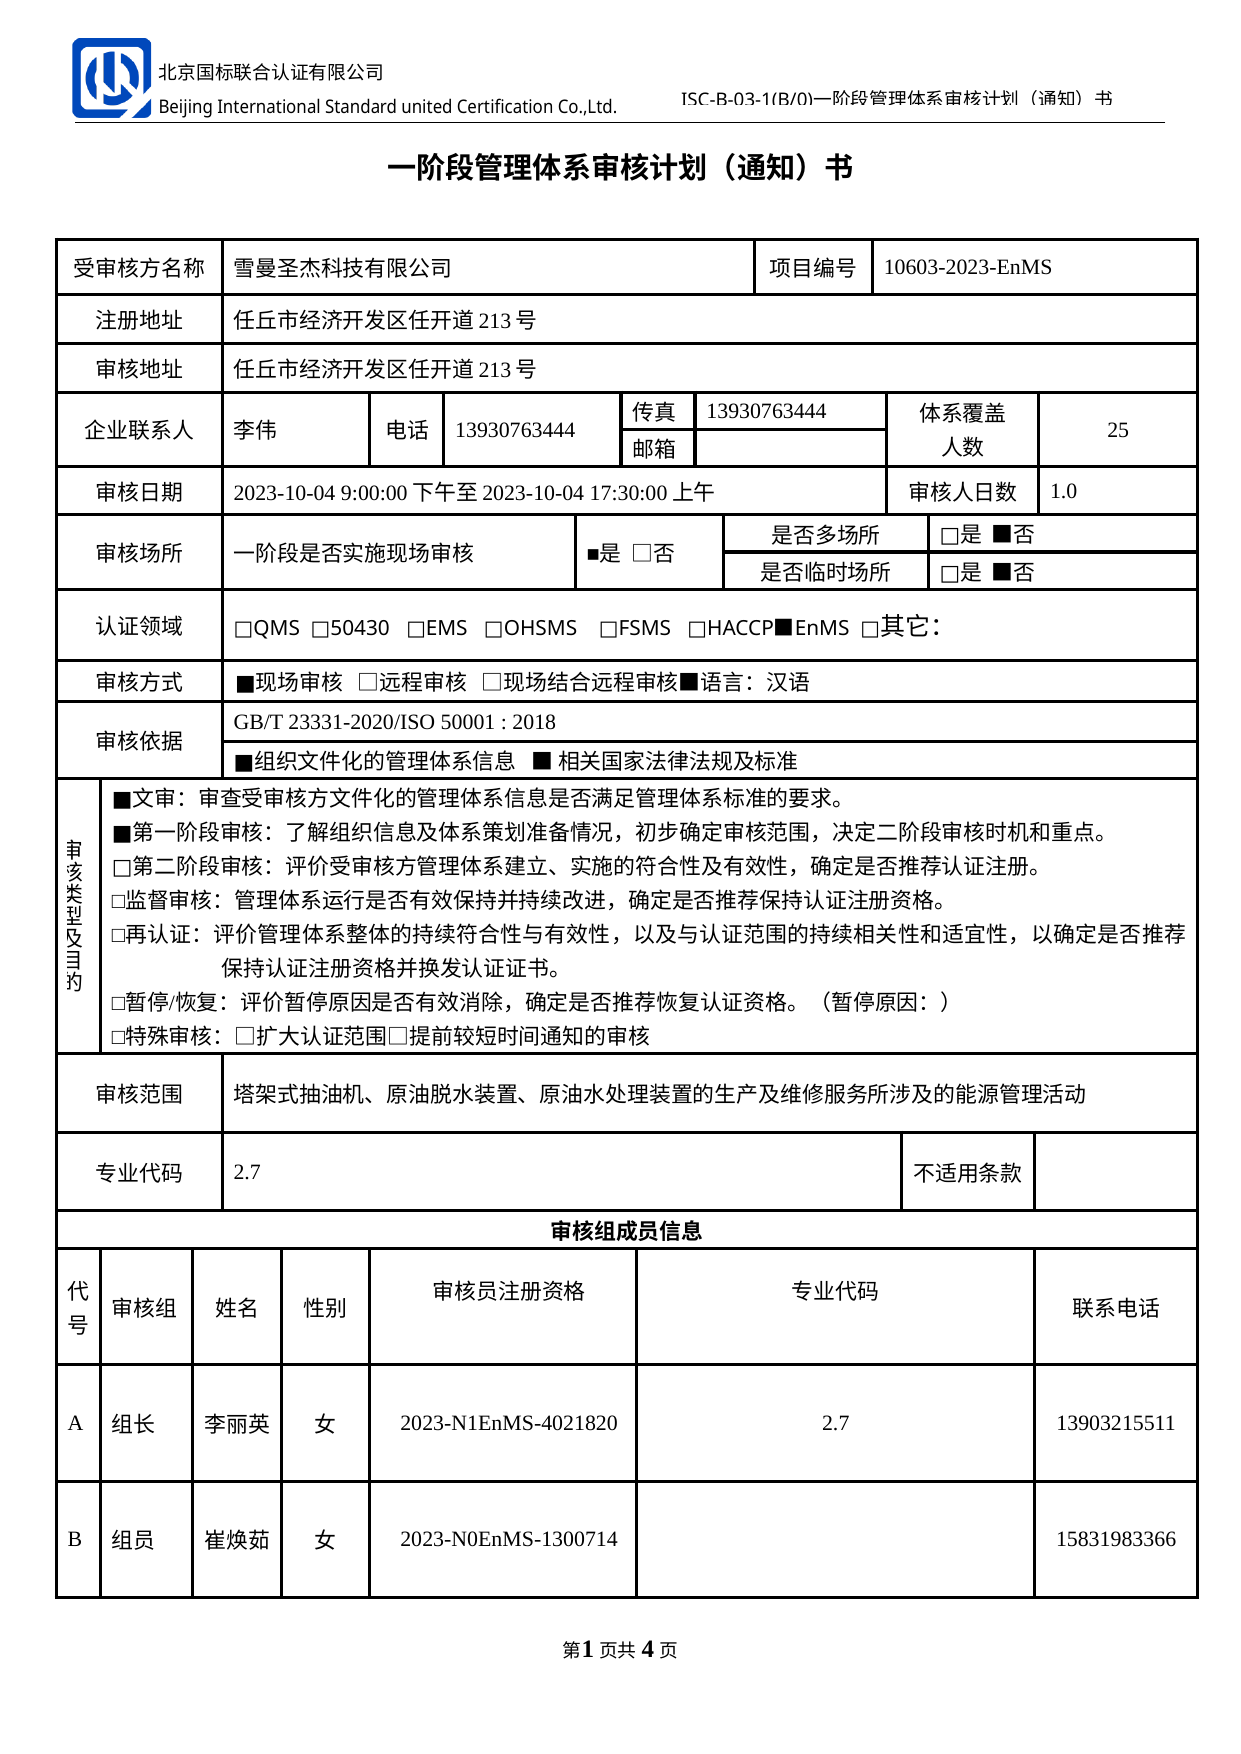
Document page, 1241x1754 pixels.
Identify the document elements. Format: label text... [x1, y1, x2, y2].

table_cell ■组织文件化的管理体系信息 ■ 相关国家法律法规及标准 [224, 743, 1196, 777]
table_cell 审核地址 [58, 345, 221, 391]
table_cell 不适用条款 [903, 1134, 1033, 1209]
table_cell 25 [1040, 394, 1196, 465]
table_cell 组员 [102, 1483, 191, 1596]
table_cell 李伟 [224, 394, 368, 465]
table_cell 专业代码 [638, 1250, 1033, 1363]
table_header 项目编号 [756, 241, 871, 293]
table_cell 是否多场所 [725, 516, 927, 550]
table_cell 李丽英 [194, 1366, 280, 1479]
table_cell 电话 [371, 394, 442, 465]
table_cell 审核人日数 [888, 468, 1037, 513]
table_cell 女 [283, 1366, 368, 1479]
table_cell 2.7 [638, 1366, 1033, 1479]
table_cell 邮箱 [623, 431, 693, 465]
table_cell ■现场审核 □远程审核 □现场结合远程审核■语言：汉语 [224, 662, 1196, 700]
table_cell 任丘市经济开发区任开道213号 [224, 345, 1196, 391]
table_cell 女 [283, 1483, 368, 1596]
table_cell ■是 □否 [577, 516, 722, 587]
table_cell B [58, 1483, 99, 1596]
table_cell 审核方式 [58, 662, 221, 700]
table_cell 代号 [58, 1250, 99, 1363]
table_cell 审核组成员信息 [58, 1212, 1196, 1247]
table_cell 体系覆盖 人数 [888, 394, 1037, 465]
table_cell 2.7 [224, 1134, 900, 1209]
table_cell 传真 [623, 394, 693, 428]
table_cell 注册地址 [58, 296, 221, 342]
table_cell 认证领域 [58, 591, 221, 658]
table_cell 2023-N1EnMS-4021820 [371, 1366, 635, 1479]
table_cell 企业联系人 [58, 394, 221, 465]
table_cell 联系电话 [1036, 1250, 1196, 1363]
table_cell 是否临时场所 [725, 554, 927, 587]
table_cell 审核日期 [58, 468, 221, 513]
picture [72, 38, 152, 118]
table_cell □是 ■否 [930, 516, 1196, 550]
table_cell 专业代码 [58, 1134, 221, 1209]
table_header 受审核方名称 [58, 241, 221, 293]
table_cell 2023-N0EnMS-1300714 [371, 1483, 635, 1596]
table_header 10603-2023-EnMS [874, 241, 1196, 293]
table_cell A [58, 1366, 99, 1479]
table_cell 组长 [102, 1366, 191, 1479]
table_cell 13903215511 [1036, 1366, 1196, 1479]
table_cell 13930763444 [697, 394, 885, 428]
table_cell 1.0 [1040, 468, 1196, 513]
table_cell □QMS □50430 □EMS □OHSMS □FSMS □HACCP■EnMS □其它： [224, 591, 1196, 658]
table_cell 2023-10-04 9:00:00下午至2023-10-04 17:30:00上午 [224, 468, 885, 513]
table_cell [638, 1483, 1033, 1596]
table_cell ■文审：审查受审核方文件化的管理体系信息是否满足管理体系标准的要求。 ■第一阶段审核：了解组织信息及体系策划准备情况，初步确定审核范围，决定二阶段审核时机和重点。 □第二阶段审核：评价受审核方管理体系建立、实施的符合性及有效性，确定是否推荐认证注册。 □监督审核：管理体系运行是否有效保持并持续改进，确定是否推荐保持认证注册资格。 □再认证：评价管理体系整体的持续符合性与有效性，以及与认证范围的持续相关性和适宜性，以确定是否推荐保持认证注册资格并换发认证证书。 □暂停/恢复：评价暂停原因是否有效消除，确定是否推荐恢复认证资格。（暂停原因：） □特殊审核：□扩大认证范围□提前较短时间通知的审核 [102, 780, 1196, 1052]
table_cell 姓名 [194, 1250, 280, 1363]
table_cell 审核员注册资格 [371, 1250, 635, 1363]
table_cell □是 ■否 [930, 554, 1196, 587]
table_cell 崔焕茹 [194, 1483, 280, 1596]
table_cell [697, 431, 885, 465]
table_cell 任丘市经济开发区任开道213号 [224, 296, 1196, 342]
table_header 雪曼圣杰科技有限公司 [224, 241, 753, 293]
table_cell GB/T 23331-2020/ISO 50001 : 2018 [224, 703, 1196, 740]
table_cell 审核组 [102, 1250, 191, 1363]
table_cell 审核场所 [58, 516, 221, 587]
table_cell 塔架式抽油机、原油脱水装置、原油水处理装置的生产及维修服务所涉及的能源管理活动 [224, 1055, 1196, 1131]
table_cell 一阶段是否实施现场审核 [224, 516, 574, 587]
table_cell 15831983366 [1036, 1483, 1196, 1596]
table_cell 性别 [283, 1250, 368, 1363]
table_cell [1036, 1134, 1196, 1209]
text 一阶段管理体系审核计划（通知）书 [75, 131, 1165, 199]
table_cell 审核依据 [58, 703, 221, 777]
table_cell 13930763444 [445, 394, 619, 465]
table_cell 审核范围 [58, 1055, 221, 1131]
table_cell 审核类型及目的 [58, 780, 99, 1052]
